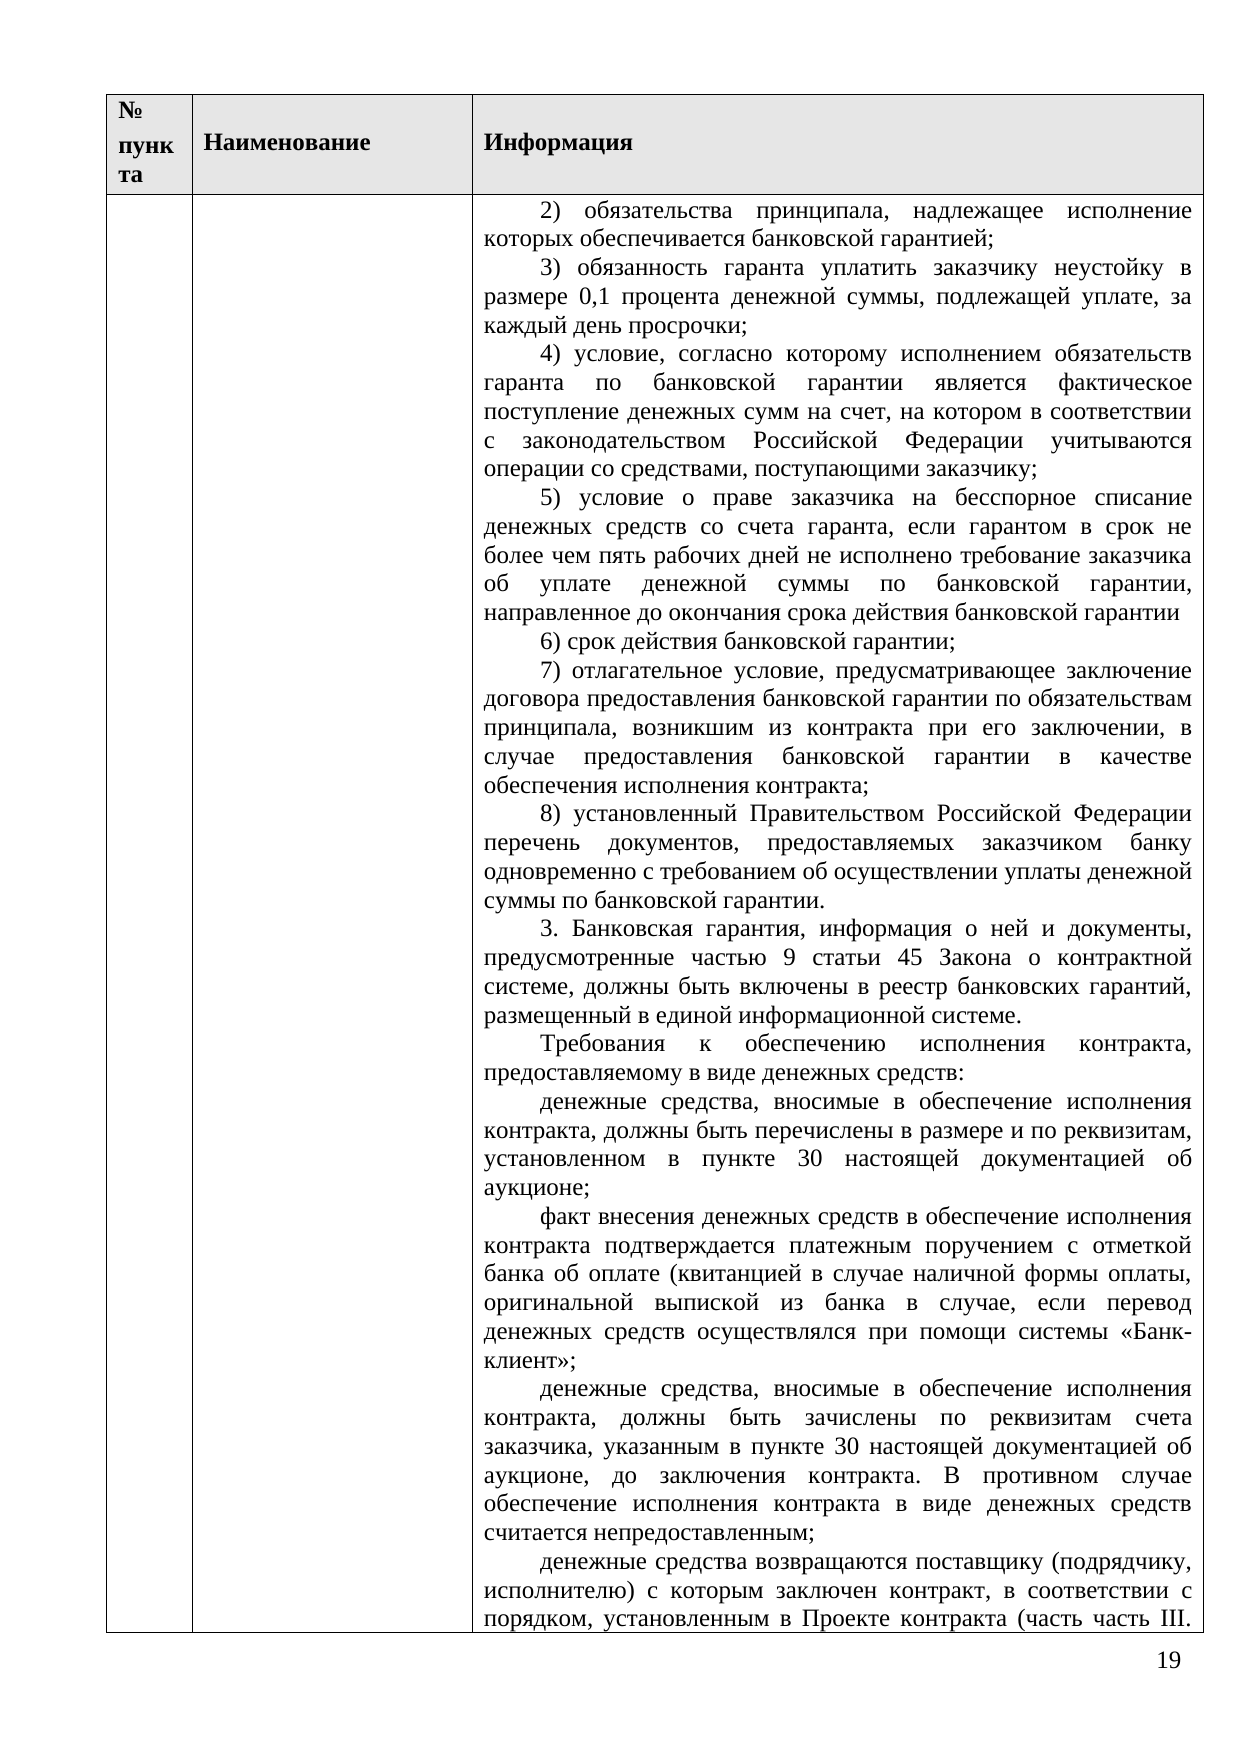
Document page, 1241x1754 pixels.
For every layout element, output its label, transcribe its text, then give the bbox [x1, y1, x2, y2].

table_header Наименование [193, 95, 472, 194]
table_cell [107, 195, 192, 1632]
table_header Информация [473, 95, 1203, 194]
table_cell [193, 195, 472, 1632]
table_header № пункта [107, 95, 192, 194]
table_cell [473, 195, 1203, 1632]
